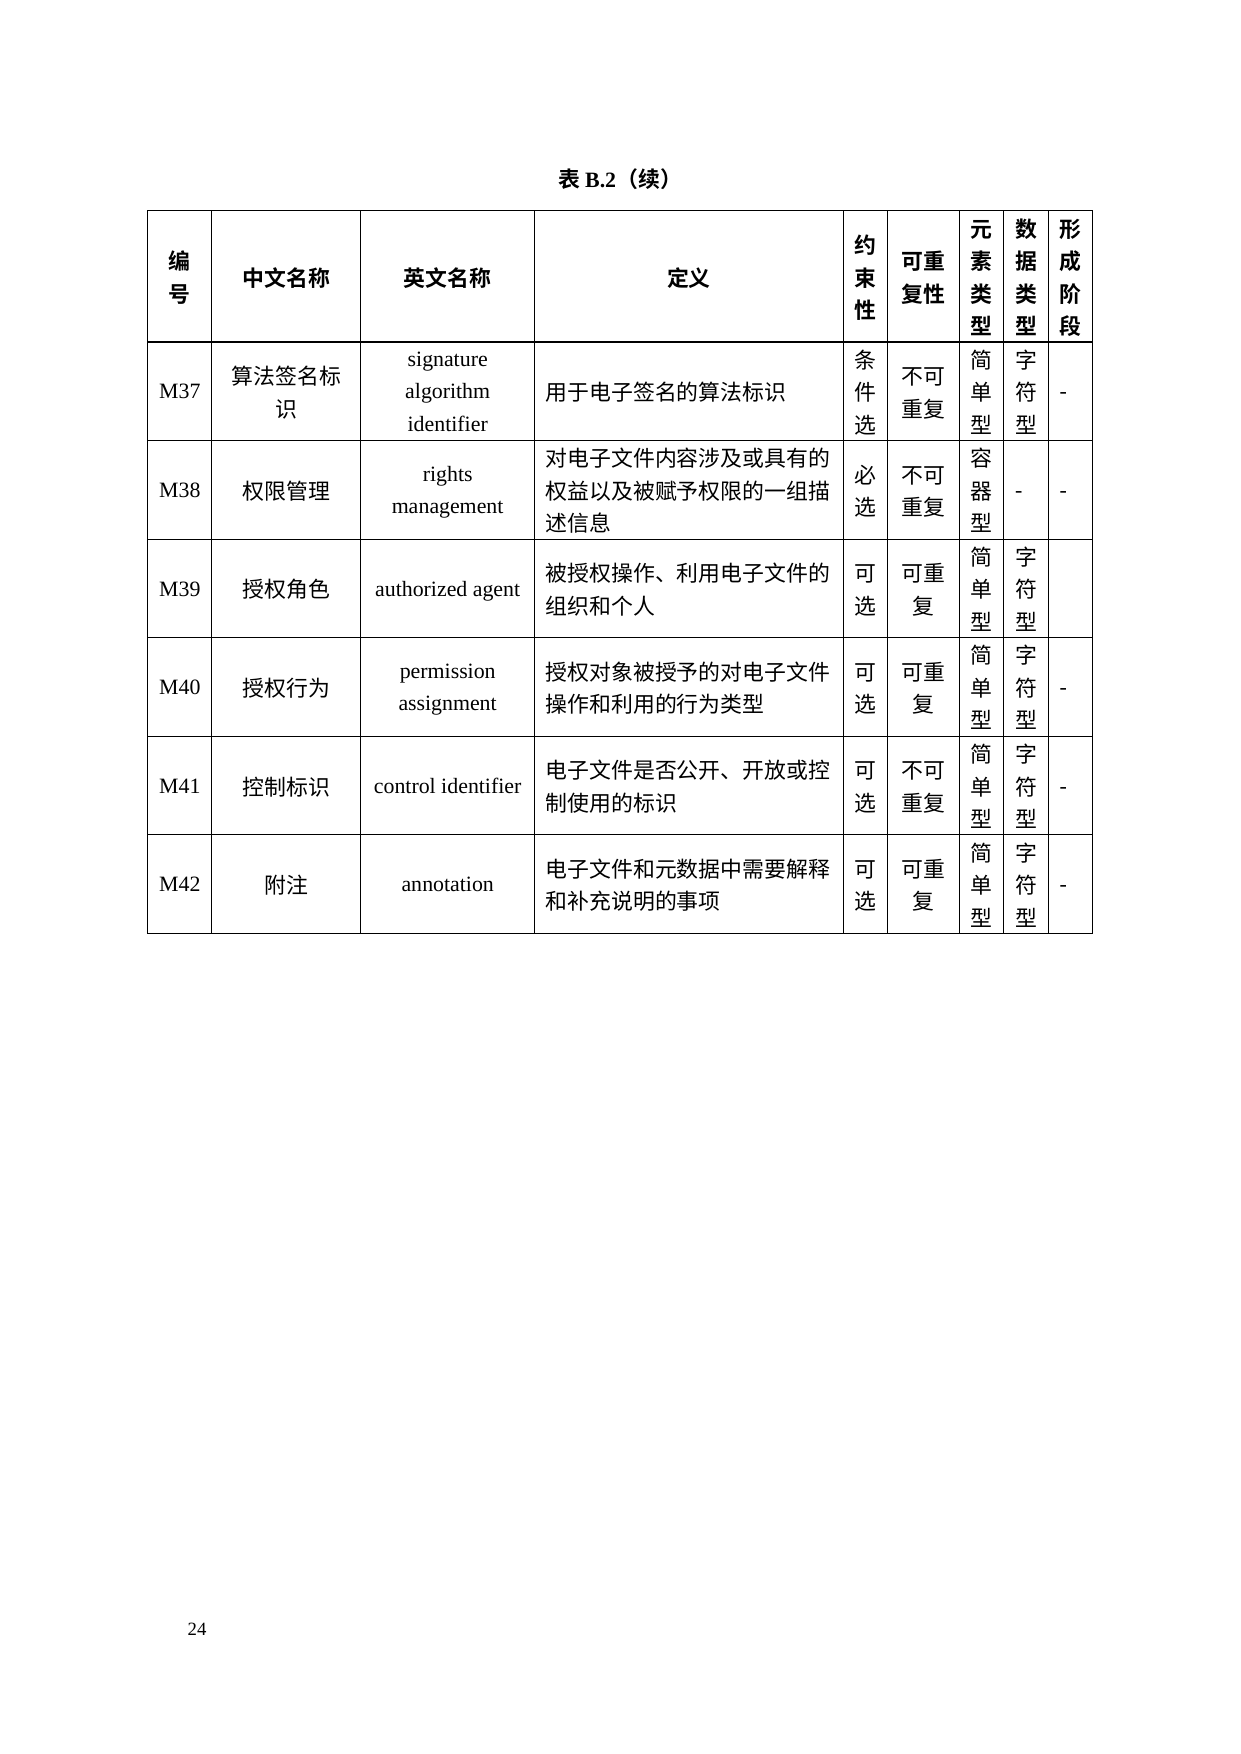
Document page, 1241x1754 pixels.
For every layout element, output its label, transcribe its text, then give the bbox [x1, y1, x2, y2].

table_cell 被授权操作、利用电子文件的组织和个人 [535, 540, 843, 637]
table_cell 必选 [844, 441, 887, 538]
table_cell 不可重复 [888, 737, 959, 834]
table_cell 条件选 [844, 343, 887, 440]
table_cell 授权行为 [212, 638, 360, 736]
table_cell 可选 [844, 737, 887, 834]
table_cell 权限管理 [212, 441, 360, 538]
table_cell 可重复 [888, 835, 959, 933]
table_cell 用于电子签名的算法标识 [535, 343, 843, 440]
table_cell 可选 [844, 540, 887, 637]
table_cell M41 [148, 737, 211, 834]
table_header 英文名称 [361, 211, 534, 341]
table_cell 字符型 [1004, 638, 1048, 736]
table_cell 容器型 [960, 441, 1003, 538]
table_cell 简单型 [960, 343, 1003, 440]
table_cell signature algorithm identifier [361, 343, 534, 440]
table_header 数据类型 [1004, 211, 1048, 341]
table_cell - [1049, 441, 1092, 538]
table_cell 电子文件是否公开、开放或控制使用的标识 [535, 737, 843, 834]
table_header 元素类型 [960, 211, 1003, 341]
table_cell 字符型 [1004, 540, 1048, 637]
text 表B.2（续） [187, 162, 1053, 194]
table_cell M37 [148, 343, 211, 440]
table_cell permission assignment [361, 638, 534, 736]
table_cell [1049, 540, 1092, 637]
table_cell 不可重复 [888, 343, 959, 440]
table_cell 字符型 [1004, 835, 1048, 933]
table_header 定义 [535, 211, 843, 341]
table_header 中文名称 [212, 211, 360, 341]
table_cell 授权对象被授予的对电子文件操作和利用的行为类型 [535, 638, 843, 736]
table_cell 控制标识 [212, 737, 360, 834]
table_header 可重复性 [888, 211, 959, 341]
table_cell M39 [148, 540, 211, 637]
table_cell annotation [361, 835, 534, 933]
table_cell - [1049, 737, 1092, 834]
table_cell 对电子文件内容涉及或具有的权益以及被赋予权限的一组描述信息 [535, 441, 843, 538]
table_cell 字符型 [1004, 343, 1048, 440]
table_header 形成阶段 [1049, 211, 1092, 341]
table_cell 授权角色 [212, 540, 360, 637]
table_cell 简单型 [960, 540, 1003, 637]
table_cell control identifier [361, 737, 534, 834]
table_cell - [1004, 441, 1048, 538]
table_cell M40 [148, 638, 211, 736]
table_cell rights management [361, 441, 534, 538]
table_cell - [1049, 343, 1092, 440]
table_cell 不可重复 [888, 441, 959, 538]
table_cell 附注 [212, 835, 360, 933]
table_cell 可重复 [888, 638, 959, 736]
table_cell 可重复 [888, 540, 959, 637]
table_cell 可选 [844, 835, 887, 933]
table_cell 简单型 [960, 638, 1003, 736]
table_header 编号 [148, 211, 211, 341]
table_cell M38 [148, 441, 211, 538]
table_cell 算法签名标识 [212, 343, 360, 440]
table_cell authorized agent [361, 540, 534, 637]
table_header 约束性 [844, 211, 887, 341]
table_cell - [1049, 835, 1092, 933]
table_cell 可选 [844, 638, 887, 736]
table_cell M42 [148, 835, 211, 933]
table_cell 简单型 [960, 737, 1003, 834]
table_cell 字符型 [1004, 737, 1048, 834]
table_cell - [1049, 638, 1092, 736]
table_cell 电子文件和元数据中需要解释和补充说明的事项 [535, 835, 843, 933]
table_cell 简单型 [960, 835, 1003, 933]
